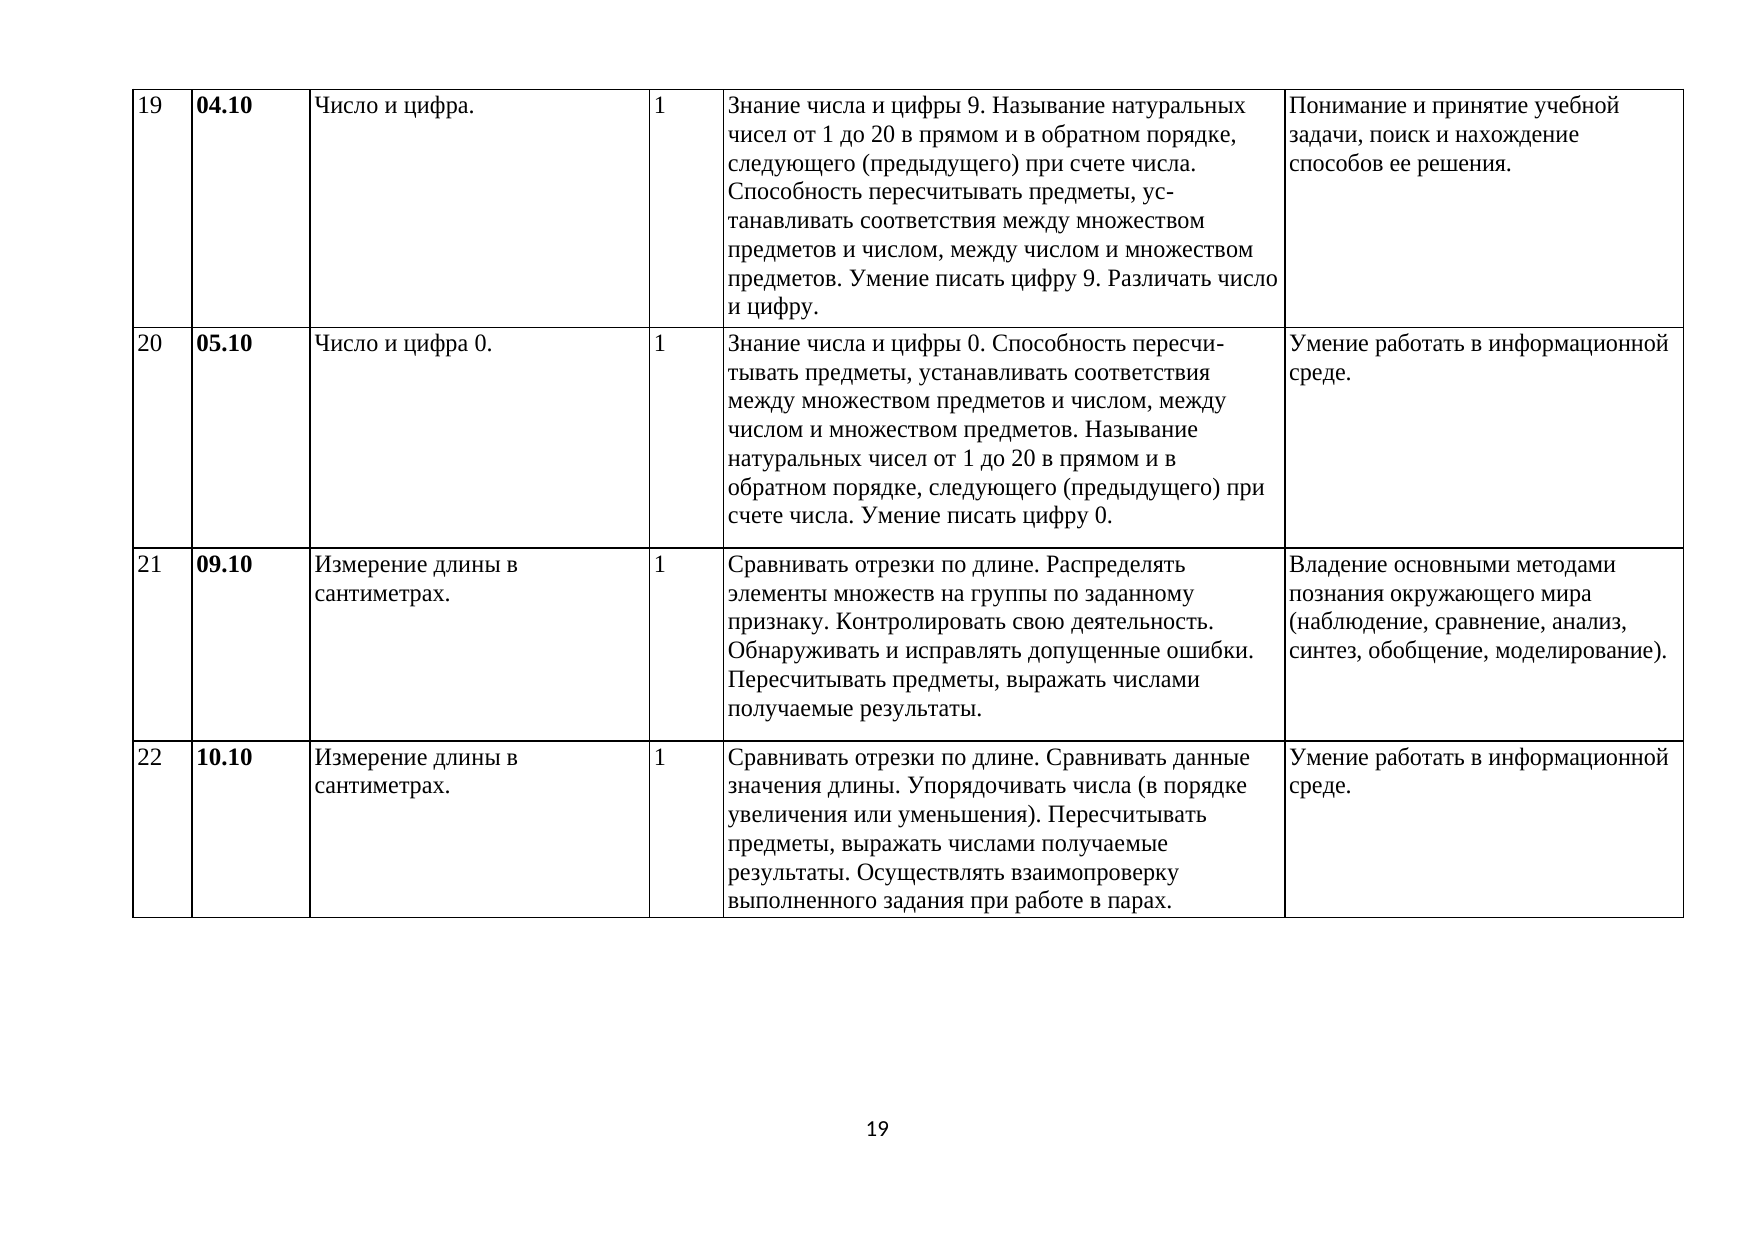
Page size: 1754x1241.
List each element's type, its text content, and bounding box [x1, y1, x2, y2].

table_cell Число и цифра 0. [311, 328, 649, 547]
table_cell 22 [134, 742, 191, 917]
table_cell 21 [134, 549, 191, 740]
table_cell 04.10 [193, 90, 309, 327]
table_cell Знание числа и цифры 0. Способность пересчитывать предметы, устанавливать соответствия между множеством предметов и числом, между числом и множеством предметов. Называние натуральных чисел от 1 до 20 в прямом и в обратном порядке, следующего (предыдущего) при счете числа. Умение писать цифру 0. [724, 328, 1284, 547]
table_cell 1 [650, 549, 723, 740]
table_cell Сравнивать отрезки по длине. Сравнивать данные значения длины. Упорядочивать числа (в порядке увеличения или уменьшения). Пересчитывать предметы, выражать числами получаемые результаты. Осуществлять взаимопроверку выполненного задания при работе в парах. [724, 742, 1284, 917]
table_cell 1 [650, 328, 723, 547]
table_cell Знание числа и цифры 9. Называние натуральных чисел от 1 до 20 в прямом и в обратном порядке, следующего (предыдущего) при счете числа. Способность пересчитывать предметы, устанавливать соответствия между множеством предметов и числом, между числом и множеством предметов. Умение писать цифру 9. Различать число и цифру. [724, 90, 1284, 327]
table_cell Владение основными методами познания окружающего мира (наблюдение, сравнение, анализ, синтез, обобщение, моделирование). [1286, 549, 1683, 740]
table_cell Умение работать в информационной среде. [1286, 742, 1683, 917]
table_cell 10.10 [193, 742, 309, 917]
table_cell Измерение длины в сантиметрах. [311, 549, 649, 740]
table_cell 20 [134, 328, 191, 547]
table_cell 1 [650, 742, 723, 917]
table_cell 19 [134, 90, 191, 327]
table_cell 05.10 [193, 328, 309, 547]
table_cell Умение работать в информационной среде. [1286, 328, 1683, 547]
table_cell Измерение длины в сантиметрах. [311, 742, 649, 917]
table_cell 09.10 [193, 549, 309, 740]
table_cell Сравнивать отрезки по длине. Распределять элементы множеств на группы по заданному признаку. Контролировать свою деятельность. Обнаруживать и исправлять допущенные ошибки. Пересчитывать предметы, выражать числами получаемые результаты. [724, 549, 1284, 740]
table_cell Число и цифра. [311, 90, 649, 327]
table_cell Понимание и принятие учебной задачи, поиск и нахождение способов ее решения. [1286, 90, 1683, 327]
table_cell 1 [650, 90, 723, 327]
